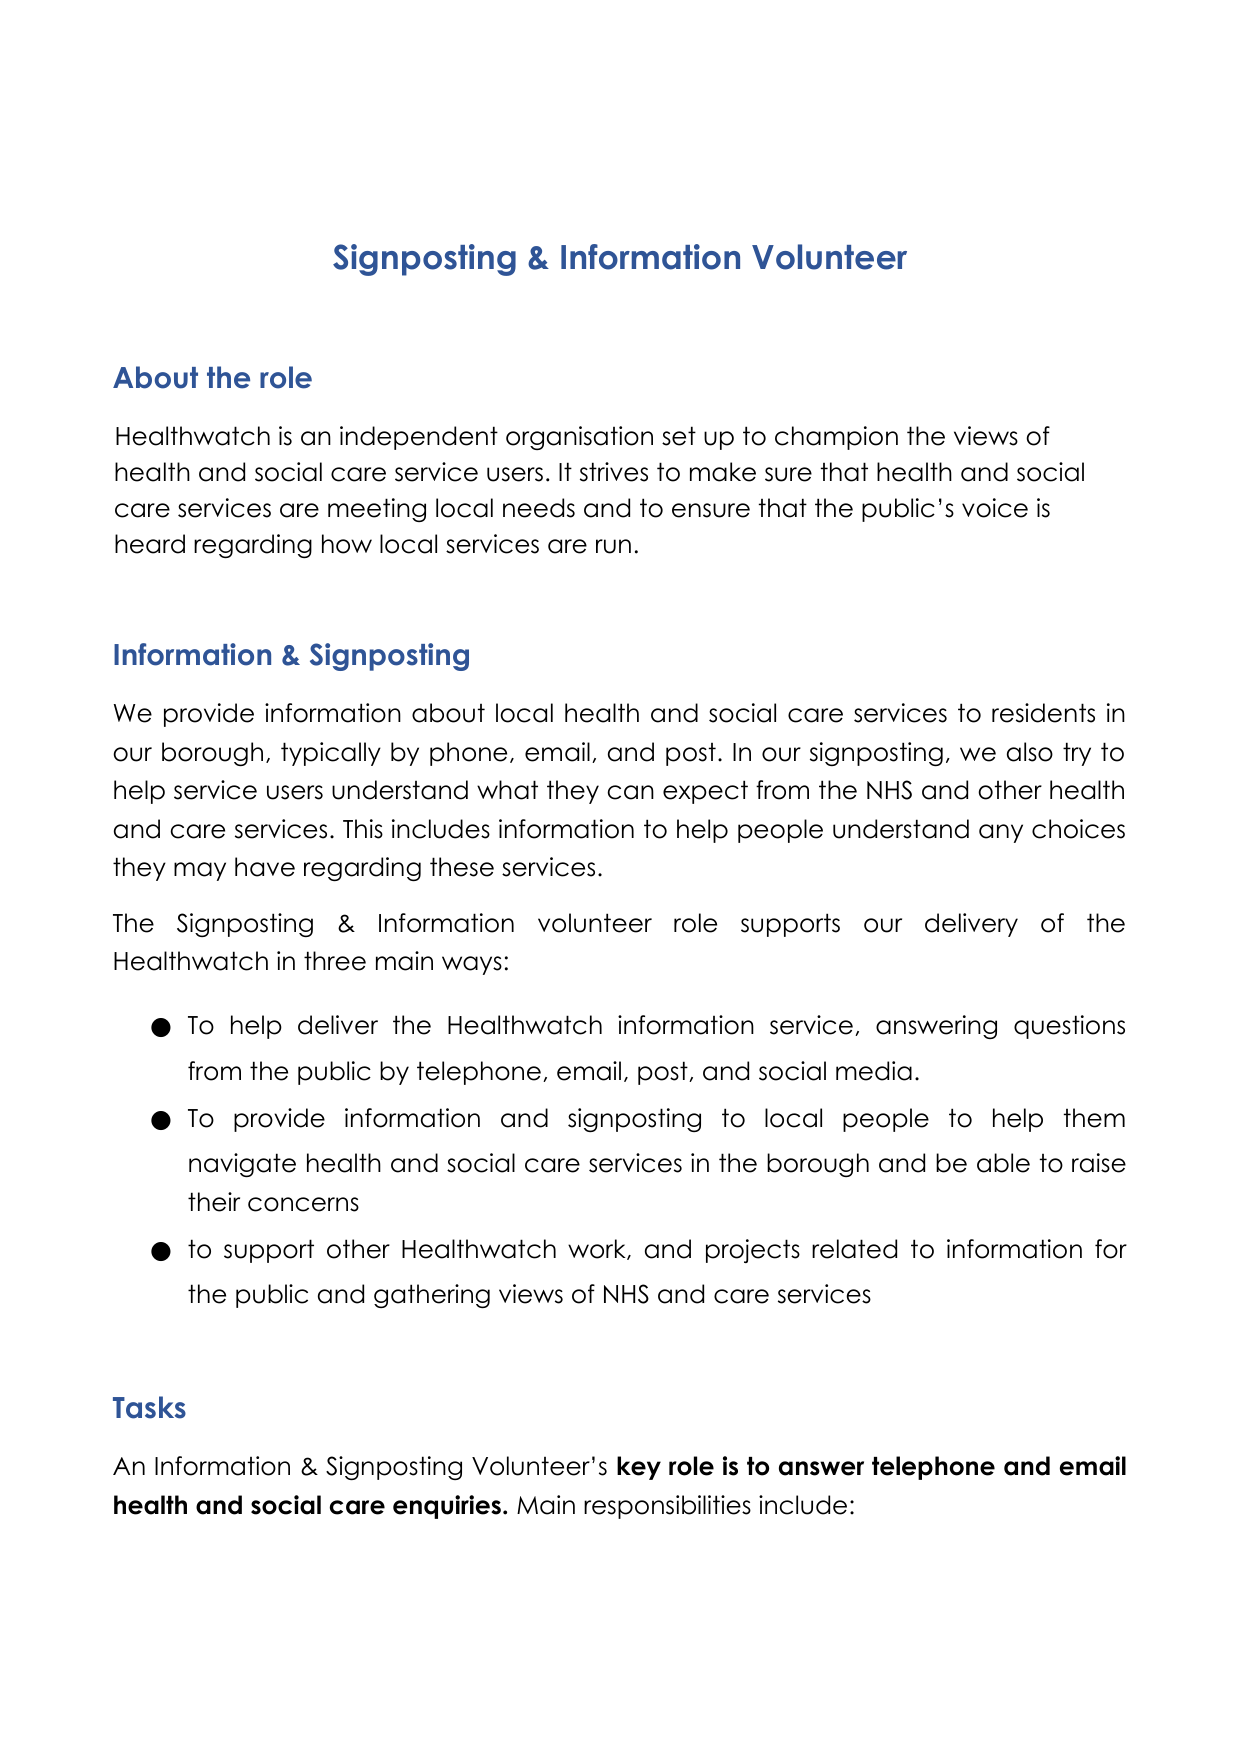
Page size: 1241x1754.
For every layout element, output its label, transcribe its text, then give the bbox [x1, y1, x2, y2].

text Signposting & Information Volunteer [112, 232, 1128, 280]
list To provide information and signposting to local people to help them navigate health and social care services in the borough and be able to raise their concerns [150, 1090, 1128, 1219]
list to support other Healthwatch work, and projects related to information for the public and gathering views of NHS and care services [150, 1222, 1128, 1311]
text The Signposting & Information volunteer role supports our delivery of the Healthwatch in three main ways: [112, 904, 1128, 978]
text Tasks [112, 1386, 1128, 1428]
text We provide information about local health and social care services to residents in our borough, typically by phone, email, and post. In our signposting, we also try to help service users understand what they can expect from the NHS and other health and care services. This includes information to help people understand any choices they may have regarding these services. [112, 695, 1128, 884]
list To help deliver the Healthwatch information service, answering questions from the public by telephone, email, post, and social media. [150, 998, 1128, 1088]
text An Information & Signposting Volunteer’s key role is to answer telephone and email health and social care enquiries. Main responsibilities include: [112, 1448, 1128, 1522]
text About the role [112, 355, 1128, 397]
text Healthwatch is an independent organisation set up to champion the views of health and social care service users. It strives to make sure that health and social care services are meeting local needs and to ensure that the public’s voice is heard regarding how local services are run. [113, 417, 1122, 561]
text Information & Signposting [112, 633, 1128, 675]
